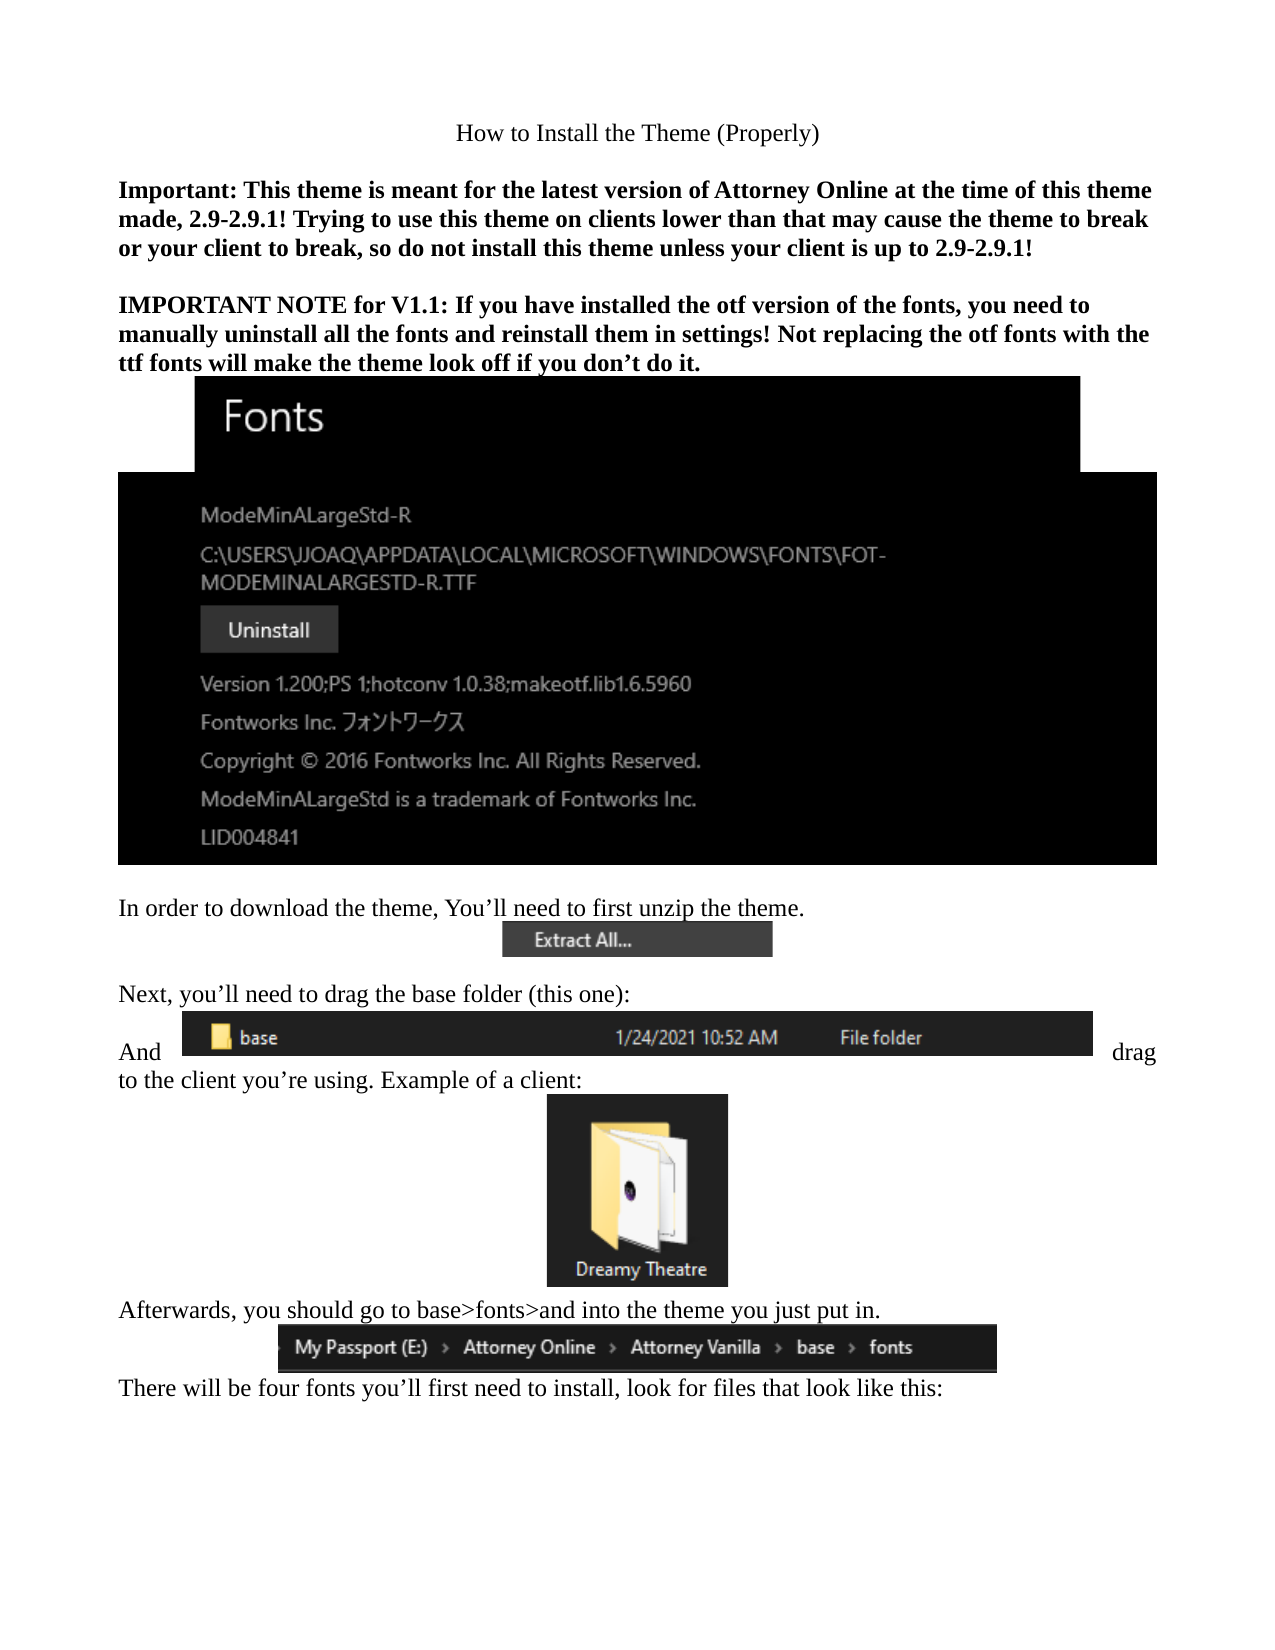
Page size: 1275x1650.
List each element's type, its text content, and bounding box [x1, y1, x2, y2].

text Next, you’ll need to drag the base folder (this one): [118, 979, 1157, 1008]
text And drag to the client you’re using. Example of a client: [118, 1037, 1157, 1094]
text Important: This theme is meant for the latest version of Attorney Online at the time of this theme made, 2.9-2.9.1! Trying to use this theme on clients lower than that may cause the theme to break or your client to break, so do not install this theme unless your client is up to 2.9-2.9.1! [118, 176, 1157, 262]
text Afterwards, you should go to base>fonts>and into the theme you just put in. [118, 1296, 1157, 1324]
text How to Install the Theme (Properly) [118, 118, 1157, 147]
picture [278, 1324, 997, 1373]
picture [182, 1011, 1093, 1056]
picture [118, 376, 1157, 865]
text There will be four fonts you’ll first need to install, look for files that look like this: [118, 1373, 1157, 1402]
picture [546, 1094, 729, 1287]
text In order to download the theme, You’ll need to first unzip the theme. [118, 893, 1157, 922]
picture [502, 921, 773, 957]
text IMPORTANT NOTE for V1.1: If you have installed the otf version of the fonts, you need to manually uninstall all the fonts and reinstall them in settings! Not replacing the otf fonts with the ttf fonts will make the theme look off if you don’t do it. [118, 291, 1157, 377]
